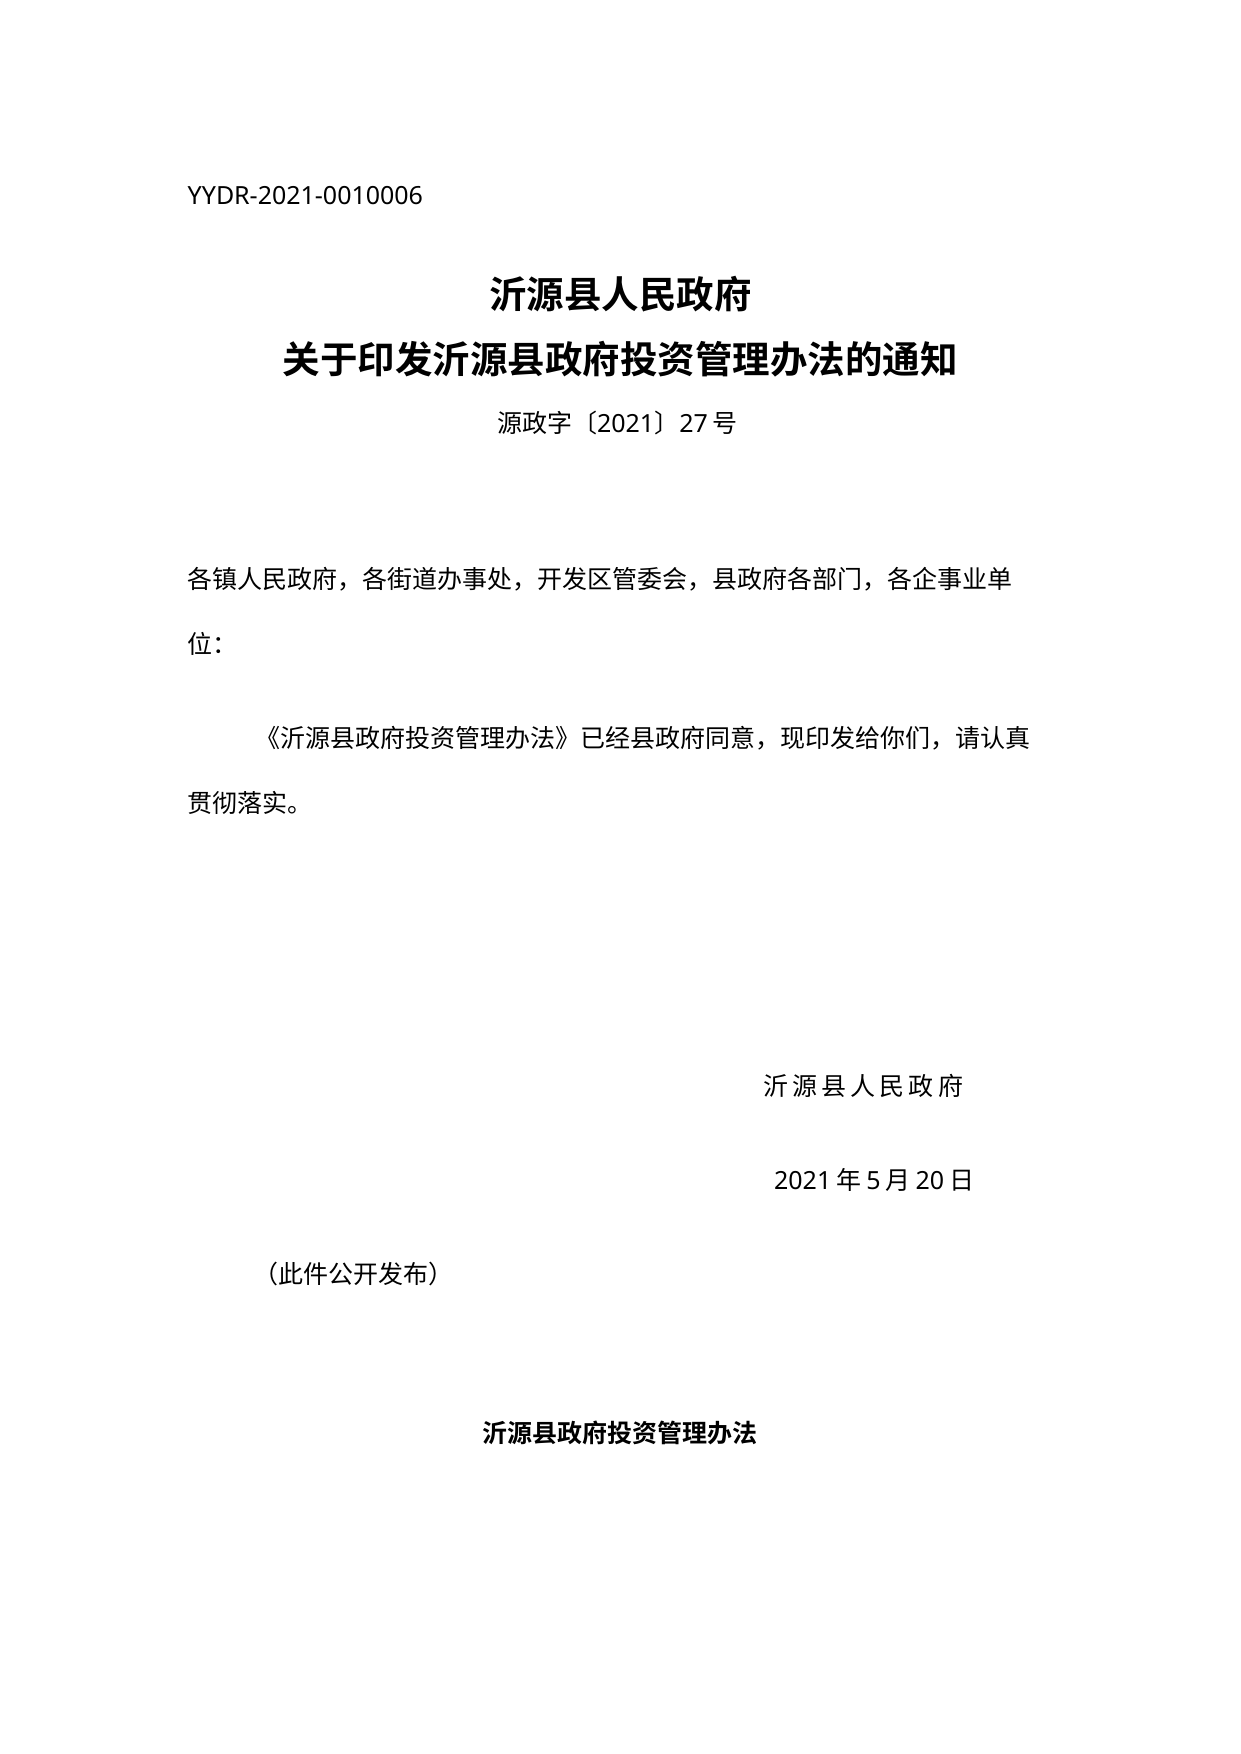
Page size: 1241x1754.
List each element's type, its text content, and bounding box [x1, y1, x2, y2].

text （此件公开发布） [187, 1240, 1053, 1305]
text 沂源县政府投资管理办法 [187, 1399, 1053, 1464]
text 2021年5月20日 [187, 1146, 1053, 1211]
text YYDR-2021-0010006 [187, 162, 1053, 227]
text 源政字〔2021〕27号 [187, 389, 1053, 454]
text 各镇人民政府，各街道办事处，开发区管委会，县政府各部门，各企事业单位： [187, 545, 1053, 675]
text 沂源县人民政府 [187, 1052, 963, 1117]
text 关于印发沂源县政府投资管理办法的通知 [187, 324, 1053, 389]
text 《沂源县政府投资管理办法》已经县政府同意，现印发给你们，请认真贯彻落实。 [187, 704, 1053, 834]
text 沂源县人民政府 [187, 259, 1053, 324]
